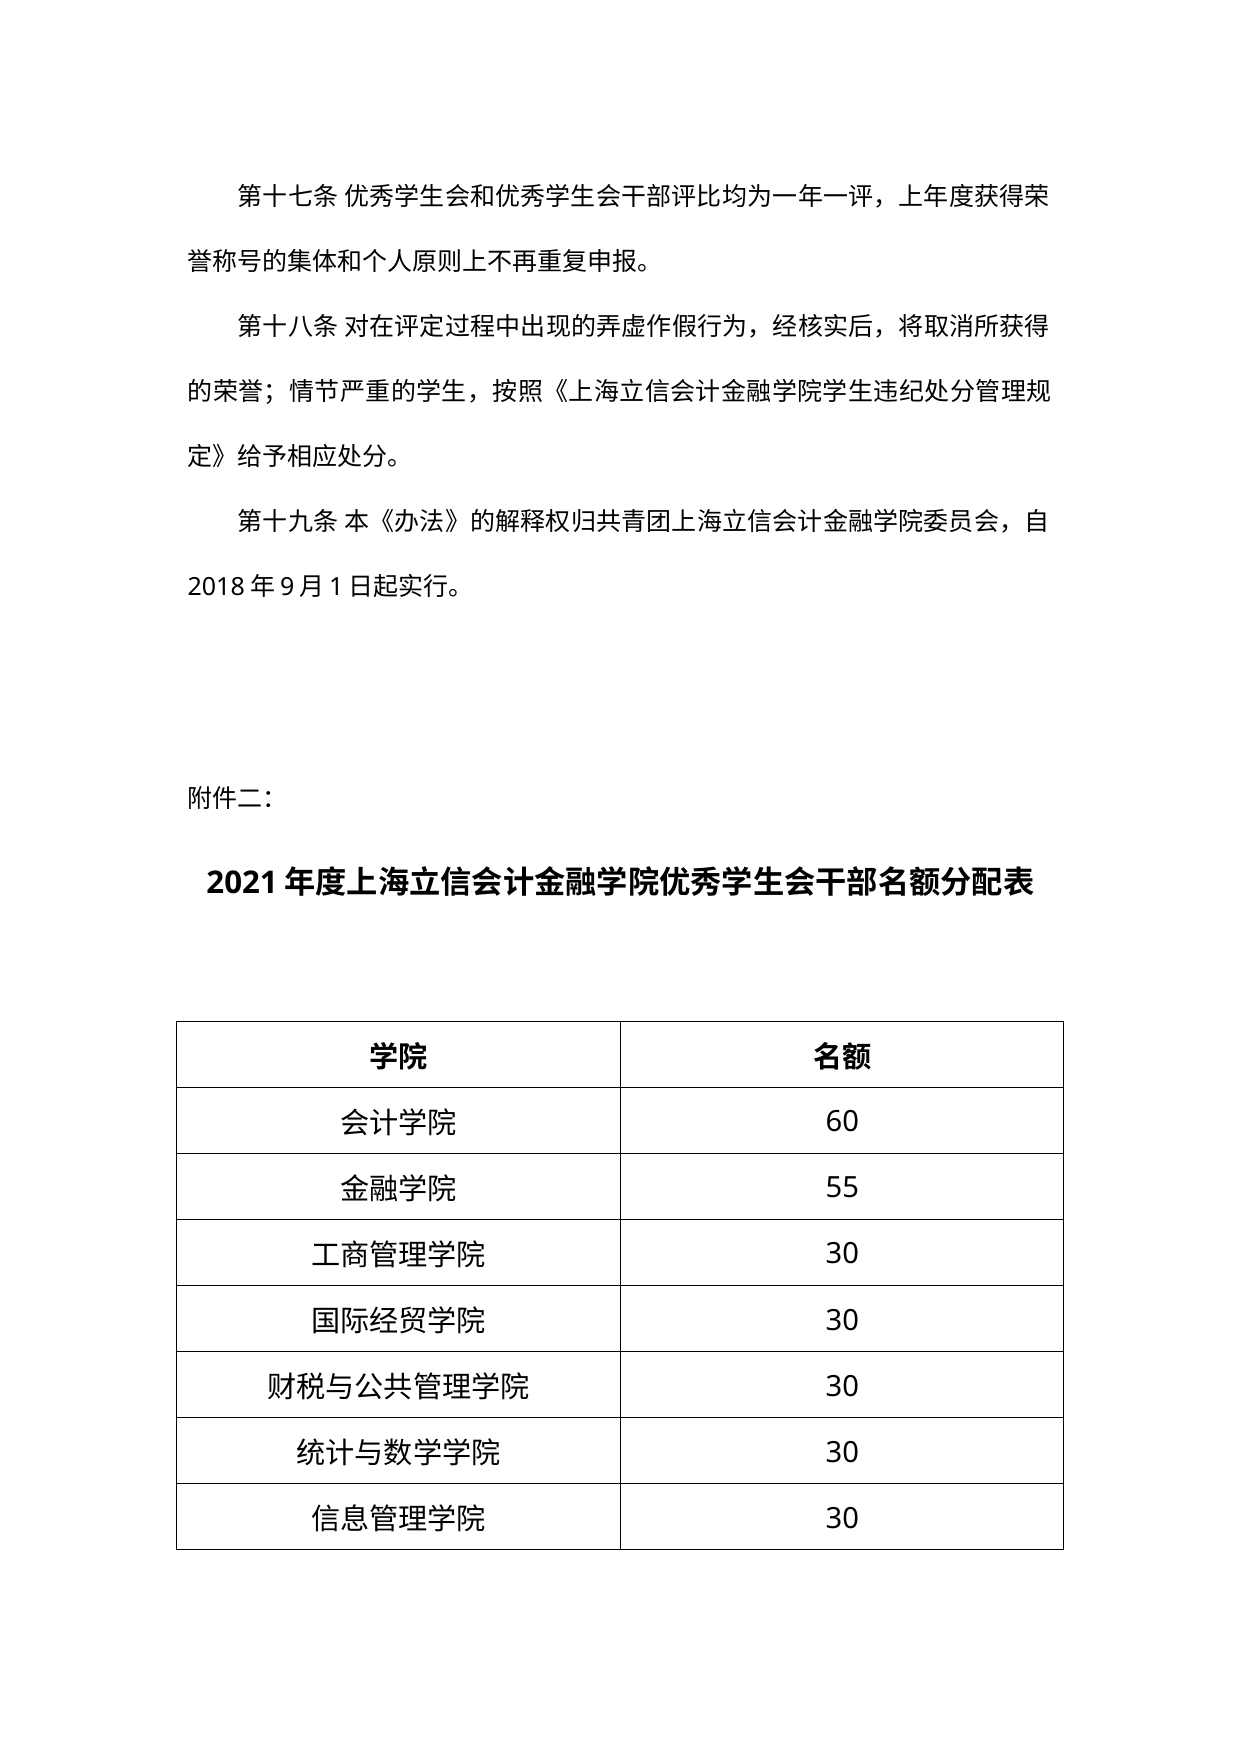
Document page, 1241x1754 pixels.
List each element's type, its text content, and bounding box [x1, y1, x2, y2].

table_cell 信息管理学院 [177, 1484, 620, 1549]
table_cell 30 [621, 1286, 1063, 1351]
text 第十九条 本《办法》的解释权归共青团上海立信会计金融学院委员会，自2018年9月1日起实行。 [187, 487, 1053, 617]
table_cell 统计与数学学院 [177, 1418, 620, 1483]
table_cell 55 [621, 1154, 1063, 1219]
text 附件二： [187, 764, 1053, 829]
table_header 名额 [621, 1022, 1063, 1087]
text 第十七条 优秀学生会和优秀学生会干部评比均为一年一评，上年度获得荣誉称号的集体和个人原则上不再重复申报。 [187, 162, 1053, 292]
table_cell 金融学院 [177, 1154, 620, 1219]
table_cell 国际经贸学院 [177, 1286, 620, 1351]
table_header 学院 [177, 1022, 620, 1087]
text 第十八条 对在评定过程中出现的弄虚作假行为，经核实后，将取消所获得的荣誉；情节严重的学生，按照《上海立信会计金融学院学生违纪处分管理规定》给予相应处分。 [187, 292, 1053, 487]
table_cell 财税与公共管理学院 [177, 1352, 620, 1417]
table_cell 30 [621, 1352, 1063, 1417]
table_cell 会计学院 [177, 1088, 620, 1153]
table_cell 60 [621, 1088, 1063, 1153]
table_cell 工商管理学院 [177, 1220, 620, 1285]
table_cell 30 [621, 1220, 1063, 1285]
text 2021年度上海立信会计金融学院优秀学生会干部名额分配表 [187, 847, 1053, 912]
table_cell 30 [621, 1484, 1063, 1549]
table_cell 30 [621, 1418, 1063, 1483]
